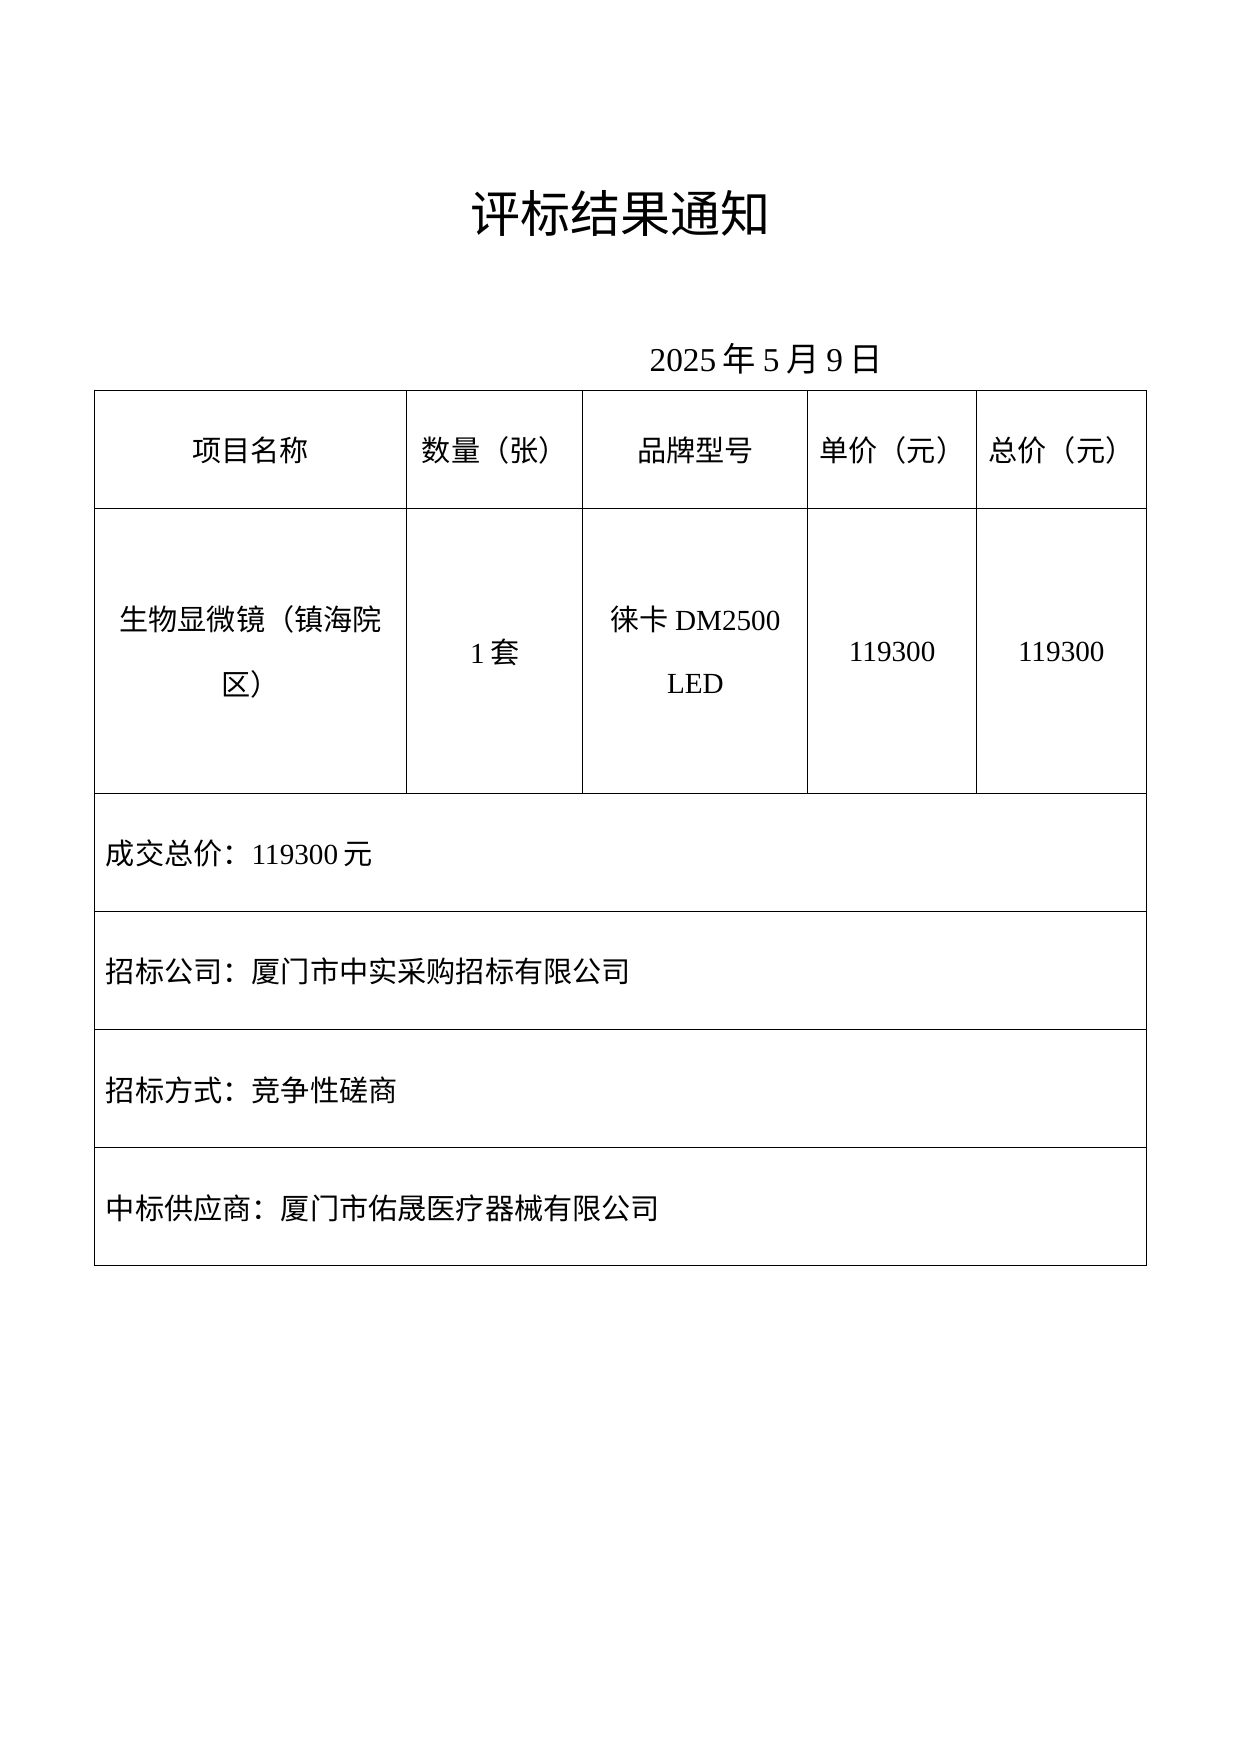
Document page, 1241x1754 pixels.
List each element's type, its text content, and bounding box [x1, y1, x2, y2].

table_cell 成交总价：119300元 [95, 794, 1146, 911]
table_cell 119300 [808, 509, 976, 792]
text 评标结果通知 [187, 162, 1053, 259]
table_header 单价（元） [808, 391, 976, 508]
table_header 总价（元） [977, 391, 1146, 508]
table_cell 1套 [407, 509, 582, 792]
table_cell 生物显微镜（镇海院区） [95, 509, 406, 792]
table_cell 招标公司：厦门市中实采购招标有限公司 [95, 912, 1146, 1029]
table_cell 徕卡 DM2500 LED [583, 509, 807, 792]
table_cell 119300 [977, 509, 1146, 792]
table_header 项目名称 [95, 391, 406, 508]
text 2025年5月9日 [187, 324, 1053, 389]
table_header 品牌型号 [583, 391, 807, 508]
table_cell 中标供应商：厦门市佑晟医疗器械有限公司 [95, 1148, 1146, 1265]
table_header 数量（张） [407, 391, 582, 508]
table_cell 招标方式：竞争性磋商 [95, 1030, 1146, 1147]
